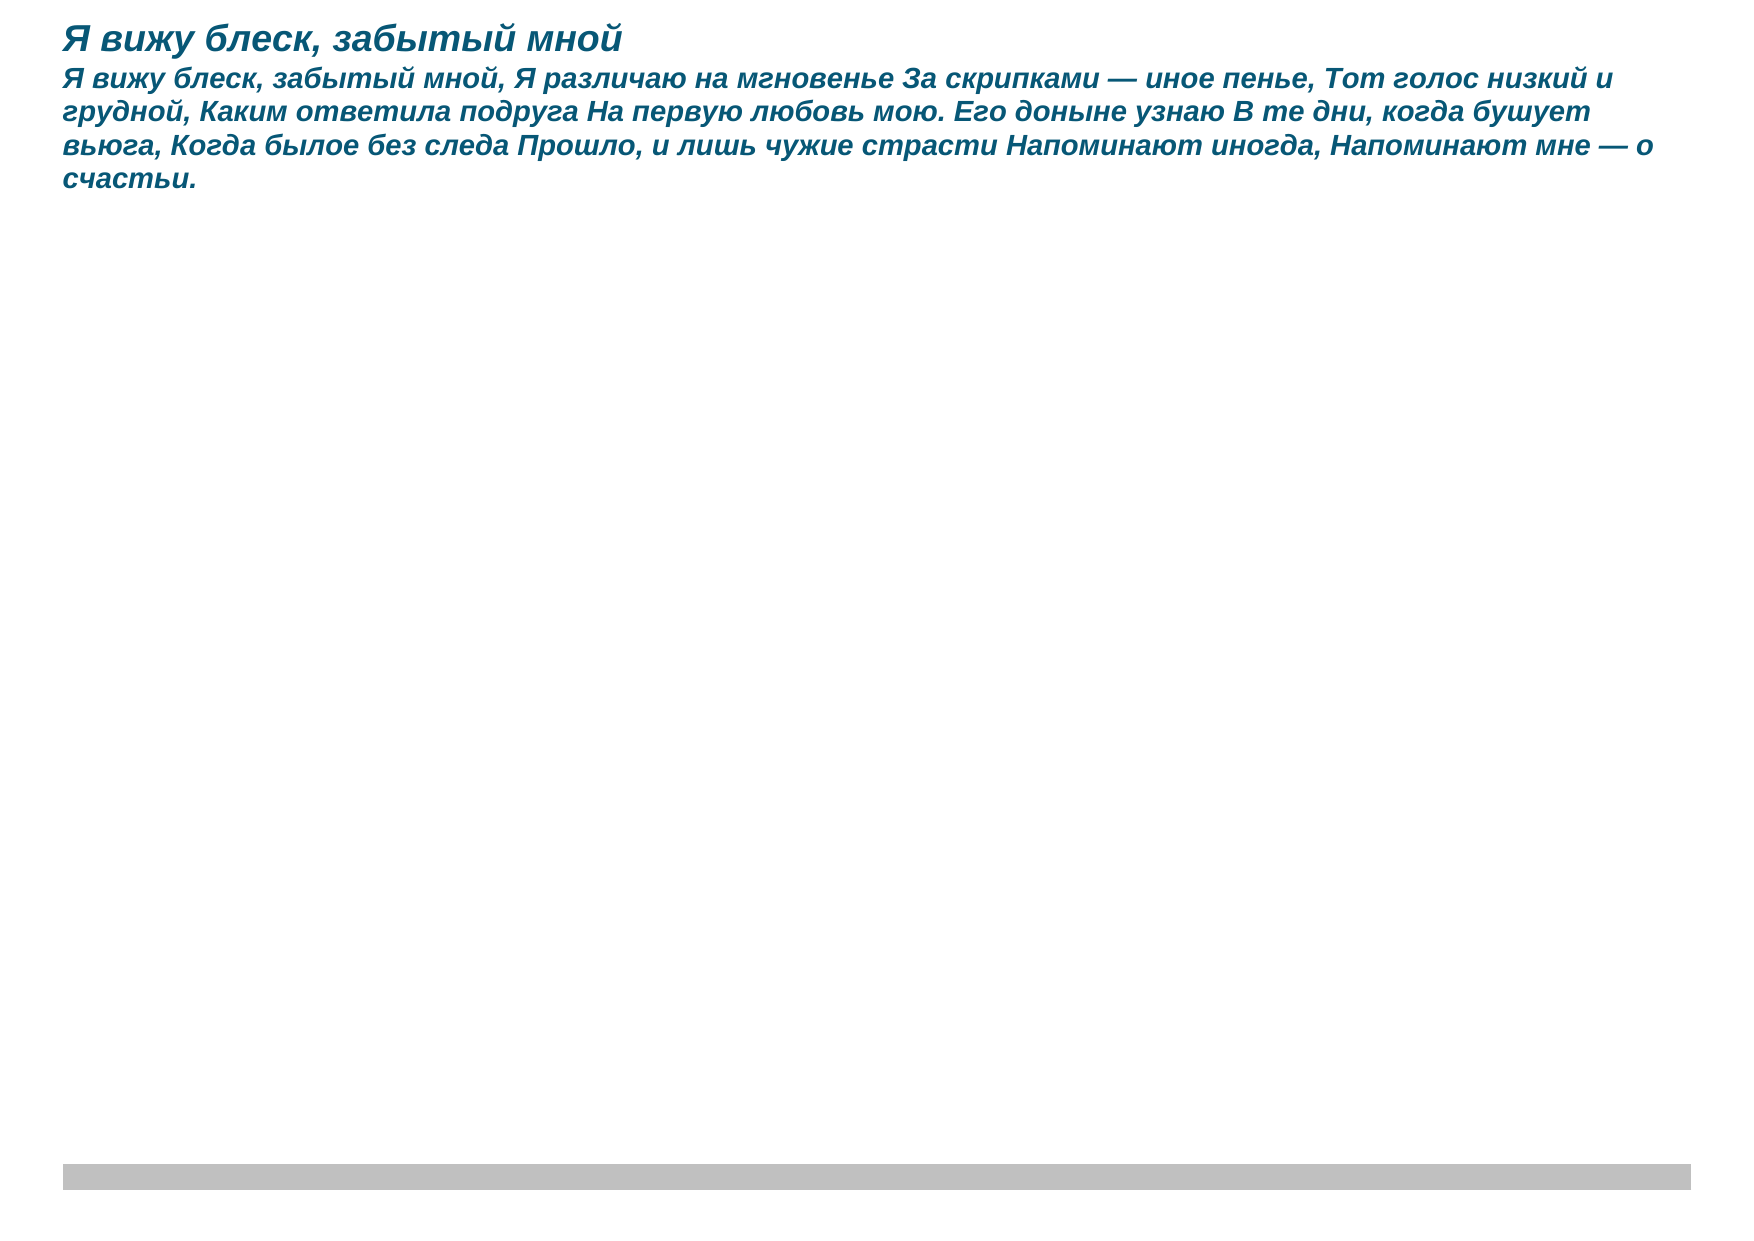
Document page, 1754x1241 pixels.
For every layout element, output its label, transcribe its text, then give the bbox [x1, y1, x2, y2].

text Я вижу блеск, забытый мной, [62, 61, 1691, 195]
subtitle Я вижу блеск, забытый мной [62, 17, 1691, 60]
